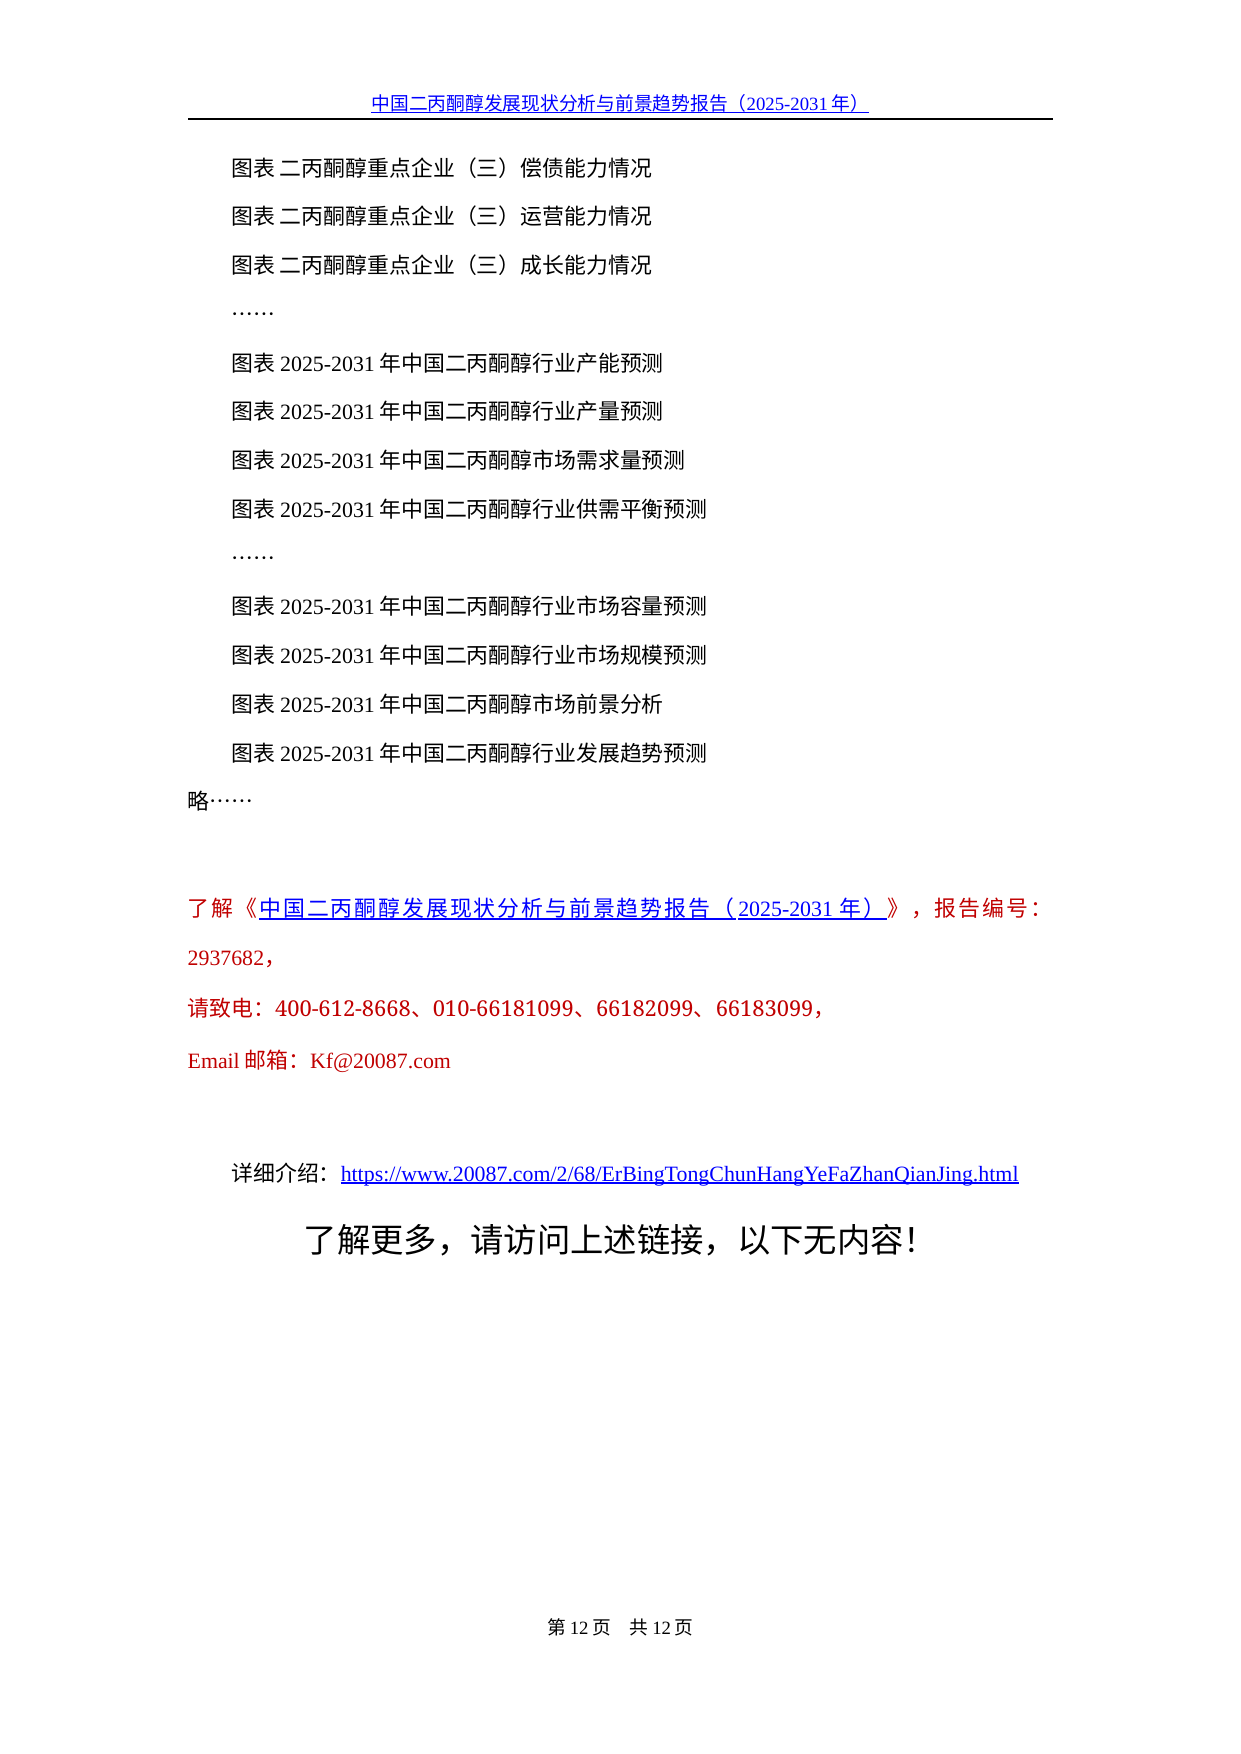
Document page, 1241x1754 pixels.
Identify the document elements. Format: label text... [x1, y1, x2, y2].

text 请致电：400-612-8668、010-66181099、66182099、66183099， [187, 991, 1053, 1023]
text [187, 150, 1053, 816]
text 了解《中国二丙酮醇发展现状分析与前景趋势报告（2025-2031年）》，报告编号：2937682， [187, 890, 1053, 972]
text 详细介绍：https://www.20087.com/2/68/ErBingTongChunHangYeFaZhanQianJing.html [187, 1155, 1053, 1188]
title 了解更多，请访问上述链接，以下无内容！ [187, 1205, 1053, 1270]
text Email邮箱：Kf@20087.com [187, 1042, 1053, 1075]
